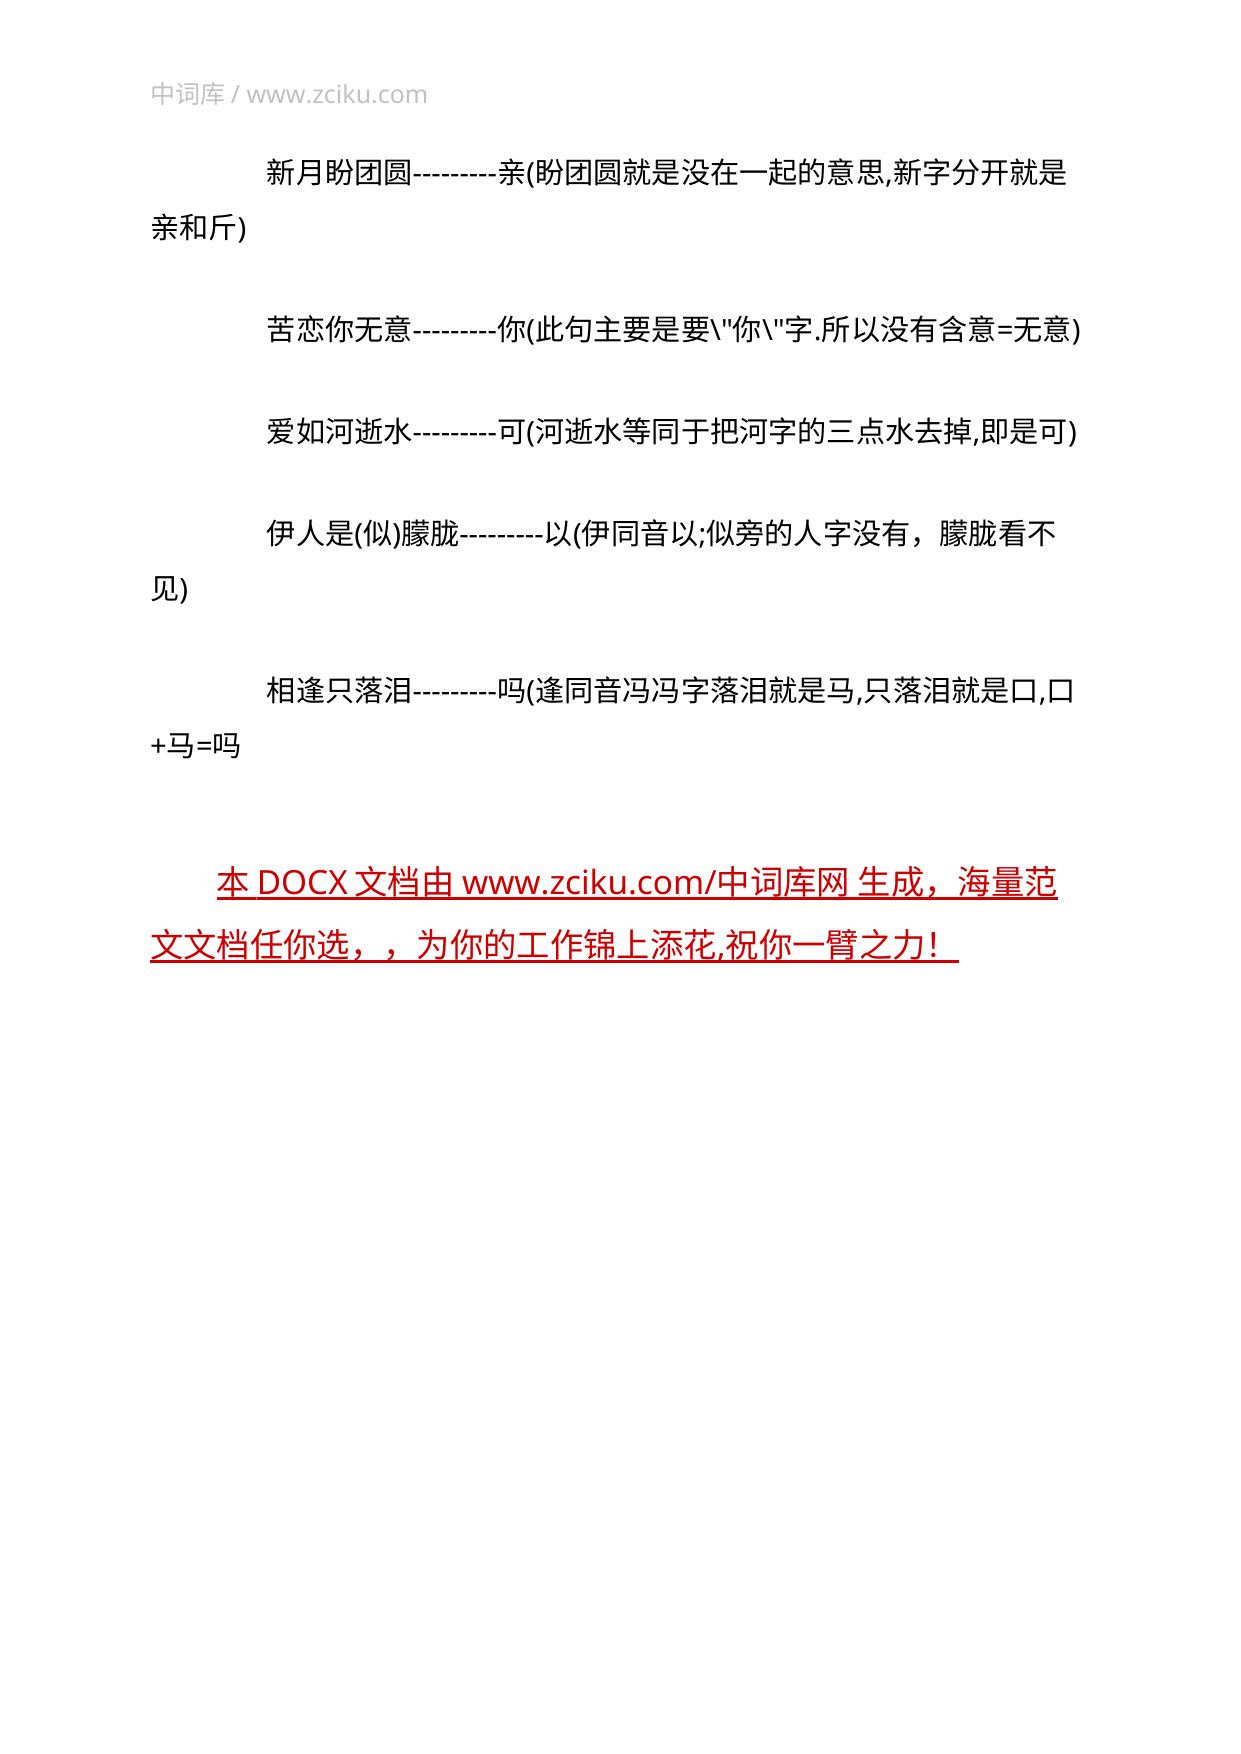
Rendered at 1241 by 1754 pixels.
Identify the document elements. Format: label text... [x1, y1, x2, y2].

text 本DOCX文档由 www.zciku.com/中词库网 生成，海量范文文档任你选，，为你的工作锦上添花,祝你一臂之力！ [150, 856, 1090, 967]
text 相逢只落泪---------吗(逢同音冯冯字落泪就是马,只落泪就是口,口+马=吗 [150, 668, 1090, 765]
text 苦恋你无意---------你(此句主要是要\"你\"字.所以没有含意=无意) [150, 307, 1090, 349]
text 新月盼团圆---------亲(盼团圆就是没在一起的意思,新字分开就是亲和斤) [150, 150, 1090, 247]
text 伊人是(似)朦胧---------以(伊同音以;似旁的人字没有，朦胧看不见) [150, 511, 1090, 608]
text 爱如河逝水---------可(河逝水等同于把河字的三点水去掉,即是可) [150, 409, 1090, 451]
